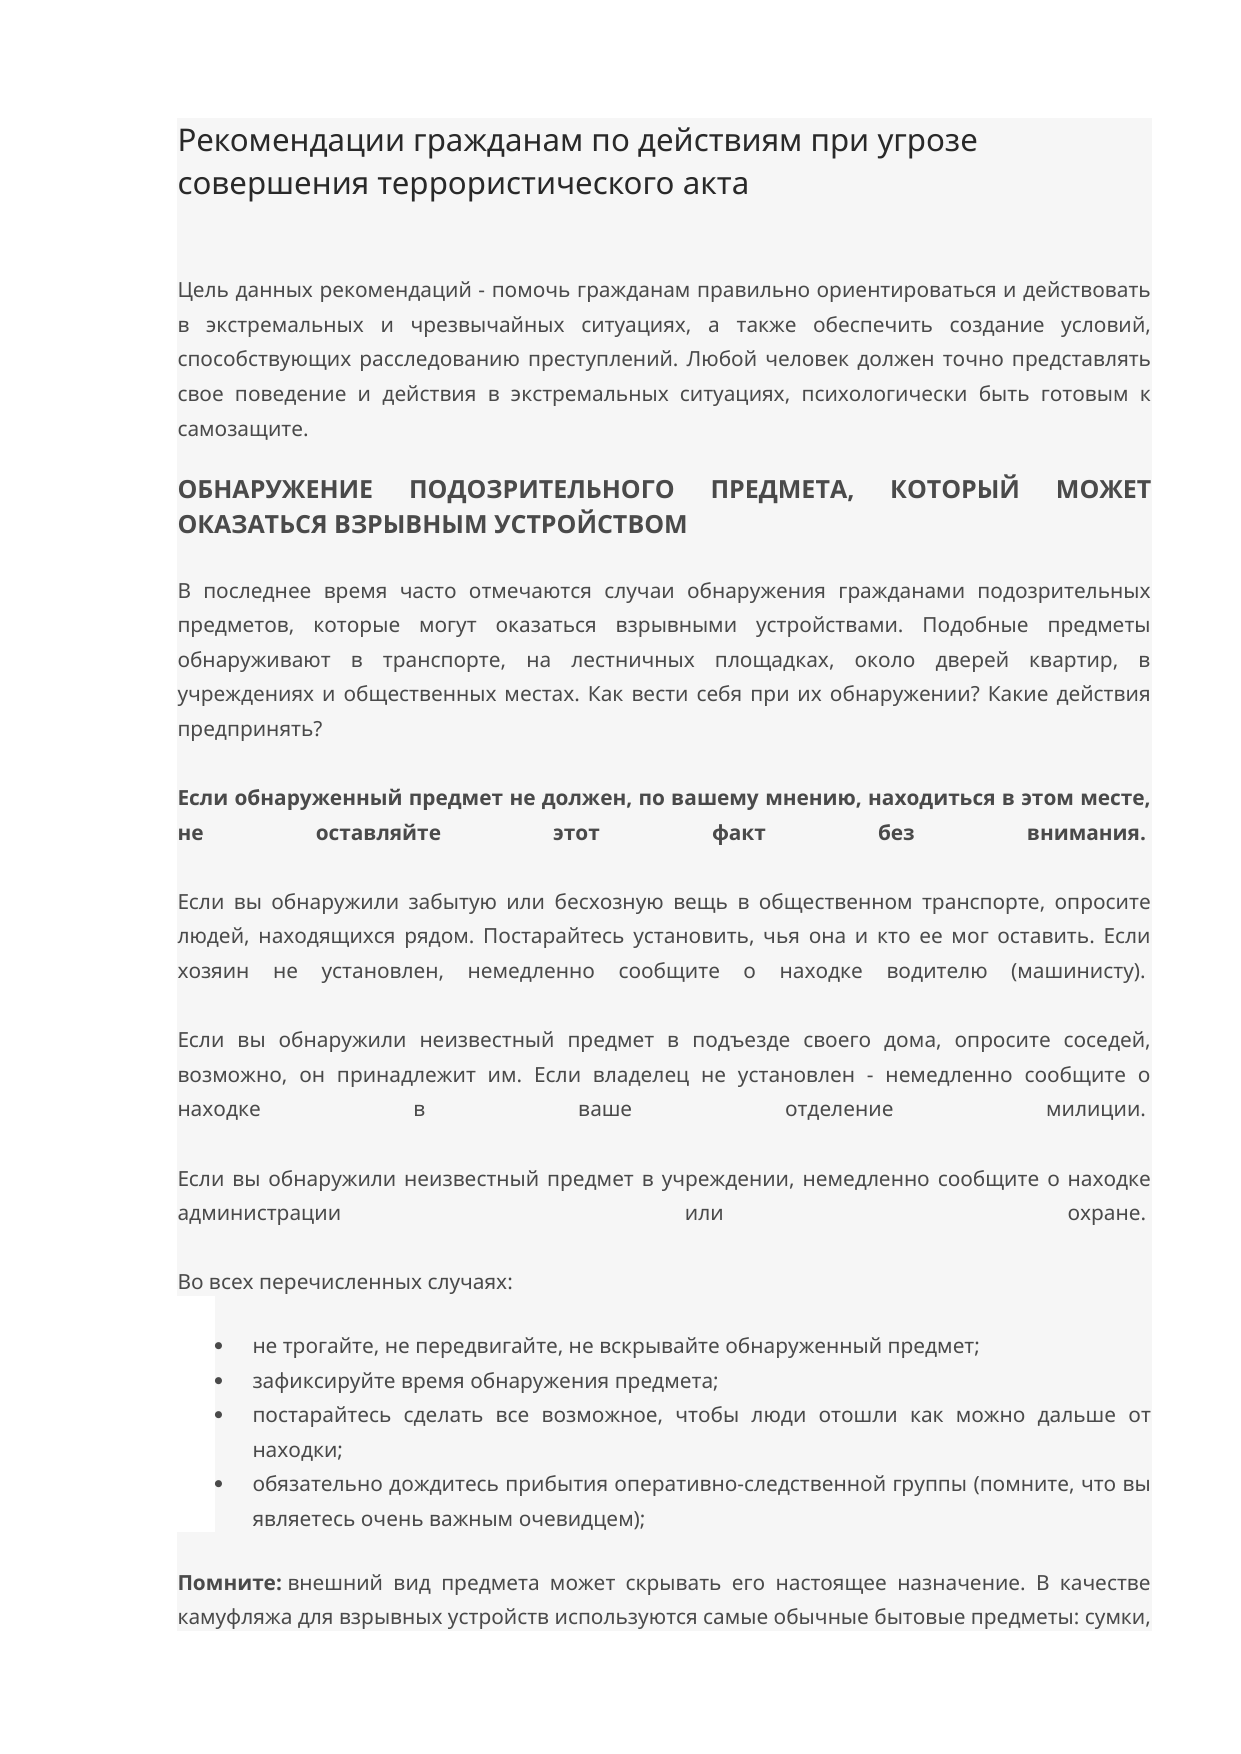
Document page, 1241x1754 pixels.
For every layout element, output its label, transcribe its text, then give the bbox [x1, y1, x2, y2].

list обязательно дождитесь прибытия оперативно-следственной группы (помните, что вы являетесь очень важным очевидцем); [215, 1463, 1152, 1532]
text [177, 1562, 1152, 1631]
list зафиксируйте время обнаружения предмета; [215, 1359, 1152, 1394]
text В последнее время часто отмечаются случаи обнаружения гражданами подозрительных предметов, которые могут оказаться взрывными устройствами. Подобные предметы обнаруживают в транспорте, на лестничных площадках, около дверей квартир, в учреждениях и общественных местах. Как вести себя при их обнаружении? Какие действия предпринять? Если обнаруженный предмет не должен, по вашему мнению, находиться в этом месте, не оставляйте этот факт без внимания. Если вы обнаружили забытую или бесхозную вещь в общественном транспорте, опросите людей, находящихся рядом. Постарайтесь установить, чья она и кто ее мог оставить. Если хозяин не установлен, немедленно сообщите о находке водителю (машинисту). Если вы обнаружили неизвестный предмет в подъезде своего дома, опросите соседей, возможно, он принадлежит им. Если владелец не установлен - немедленно сообщите о находке в ваше отделение милиции. Если вы обнаружили неизвестный предмет в учреждении, немедленно сообщите о находке администрации или охране. Во всех перечисленных случаях: [177, 569, 1152, 1296]
list не трогайте, не передвигайте, не вскрывайте обнаруженный предмет; [215, 1325, 1152, 1359]
text Рекомендации гражданам по действиям при угрозе совершения террористического акта [177, 118, 1152, 203]
text ОБНАРУЖЕНИЕ ПОДОЗРИТЕЛЬНОГО ПРЕДМЕТА, КОТОРЫЙ МОЖЕТ ОКАЗАТЬСЯ ВЗРЫВНЫМ УСТРОЙСТВОМ [177, 471, 1152, 540]
list постарайтесь сделать все возможное, чтобы люди отошли как можно дальше от находки; [215, 1394, 1152, 1463]
text Цель данных рекомендаций - помочь гражданам правильно ориентироваться и действовать в экстремальных и чрезвычайных ситуациях, а также обеспечить создание условий, способствующих расследованию преступлений. Любой человек должен точно представлять свое поведение и действия в экстремальных ситуациях, психологически быть готовым к самозащите. [177, 269, 1152, 442]
